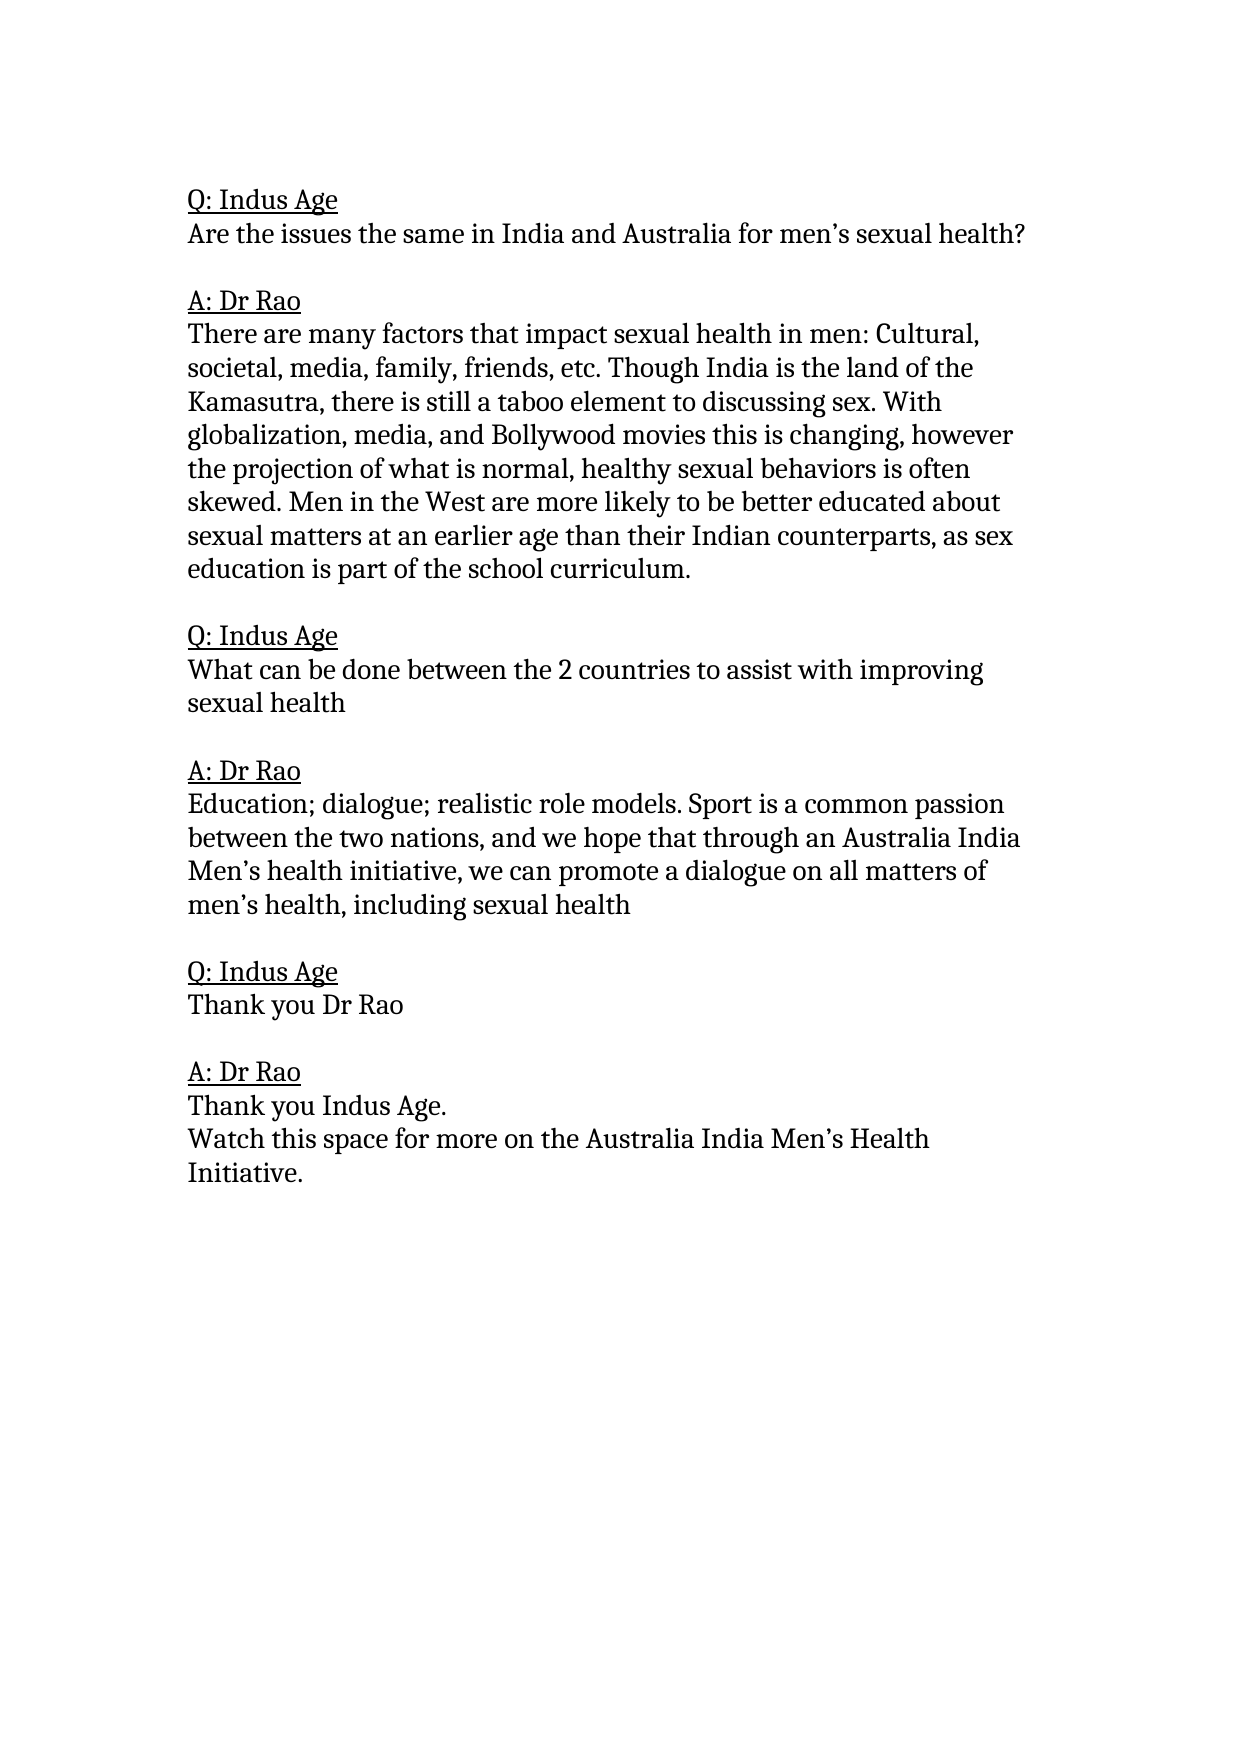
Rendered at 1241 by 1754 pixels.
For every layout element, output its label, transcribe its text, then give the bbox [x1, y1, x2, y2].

text Q: Indus Age [187, 619, 1053, 653]
text Q: Indus Age [187, 955, 1053, 988]
text Watch this space for more on the Australia India Men’s Health Initiative. [187, 1123, 1053, 1190]
text A: Dr Rao [187, 1056, 1053, 1089]
text Thank you Indus Age. [187, 1089, 1053, 1123]
text Are the issues the same in India and Australia for men’s sexual health? [187, 217, 1053, 251]
text What can be done between the 2 countries to assist with improving sexual health [187, 653, 1053, 720]
text A: Dr Rao [187, 284, 1053, 318]
text Q: Indus Age [187, 183, 1053, 217]
text A: Dr Rao [187, 754, 1053, 787]
text Education; dialogue; realistic role models. Sport is a common passion between the two nations, and we hope that through an Australia India Men’s health initiative, we can promote a dialogue on all matters of men’s health, including sexual health [187, 787, 1053, 921]
text There are many factors that impact sexual health in men: Cultural, societal, media, family, friends, etc. Though India is the land of the Kamasutra, there is still a taboo element to discussing sex. With globalization, media, and Bollywood movies this is changing, however the projection of what is normal, healthy sexual behaviors is often skewed. Men in the West are more likely to be better educated about sexual matters at an earlier age than their Indian counterparts, as sex education is part of the school curriculum. [187, 318, 1053, 586]
text Thank you Dr Rao [187, 988, 1053, 1022]
